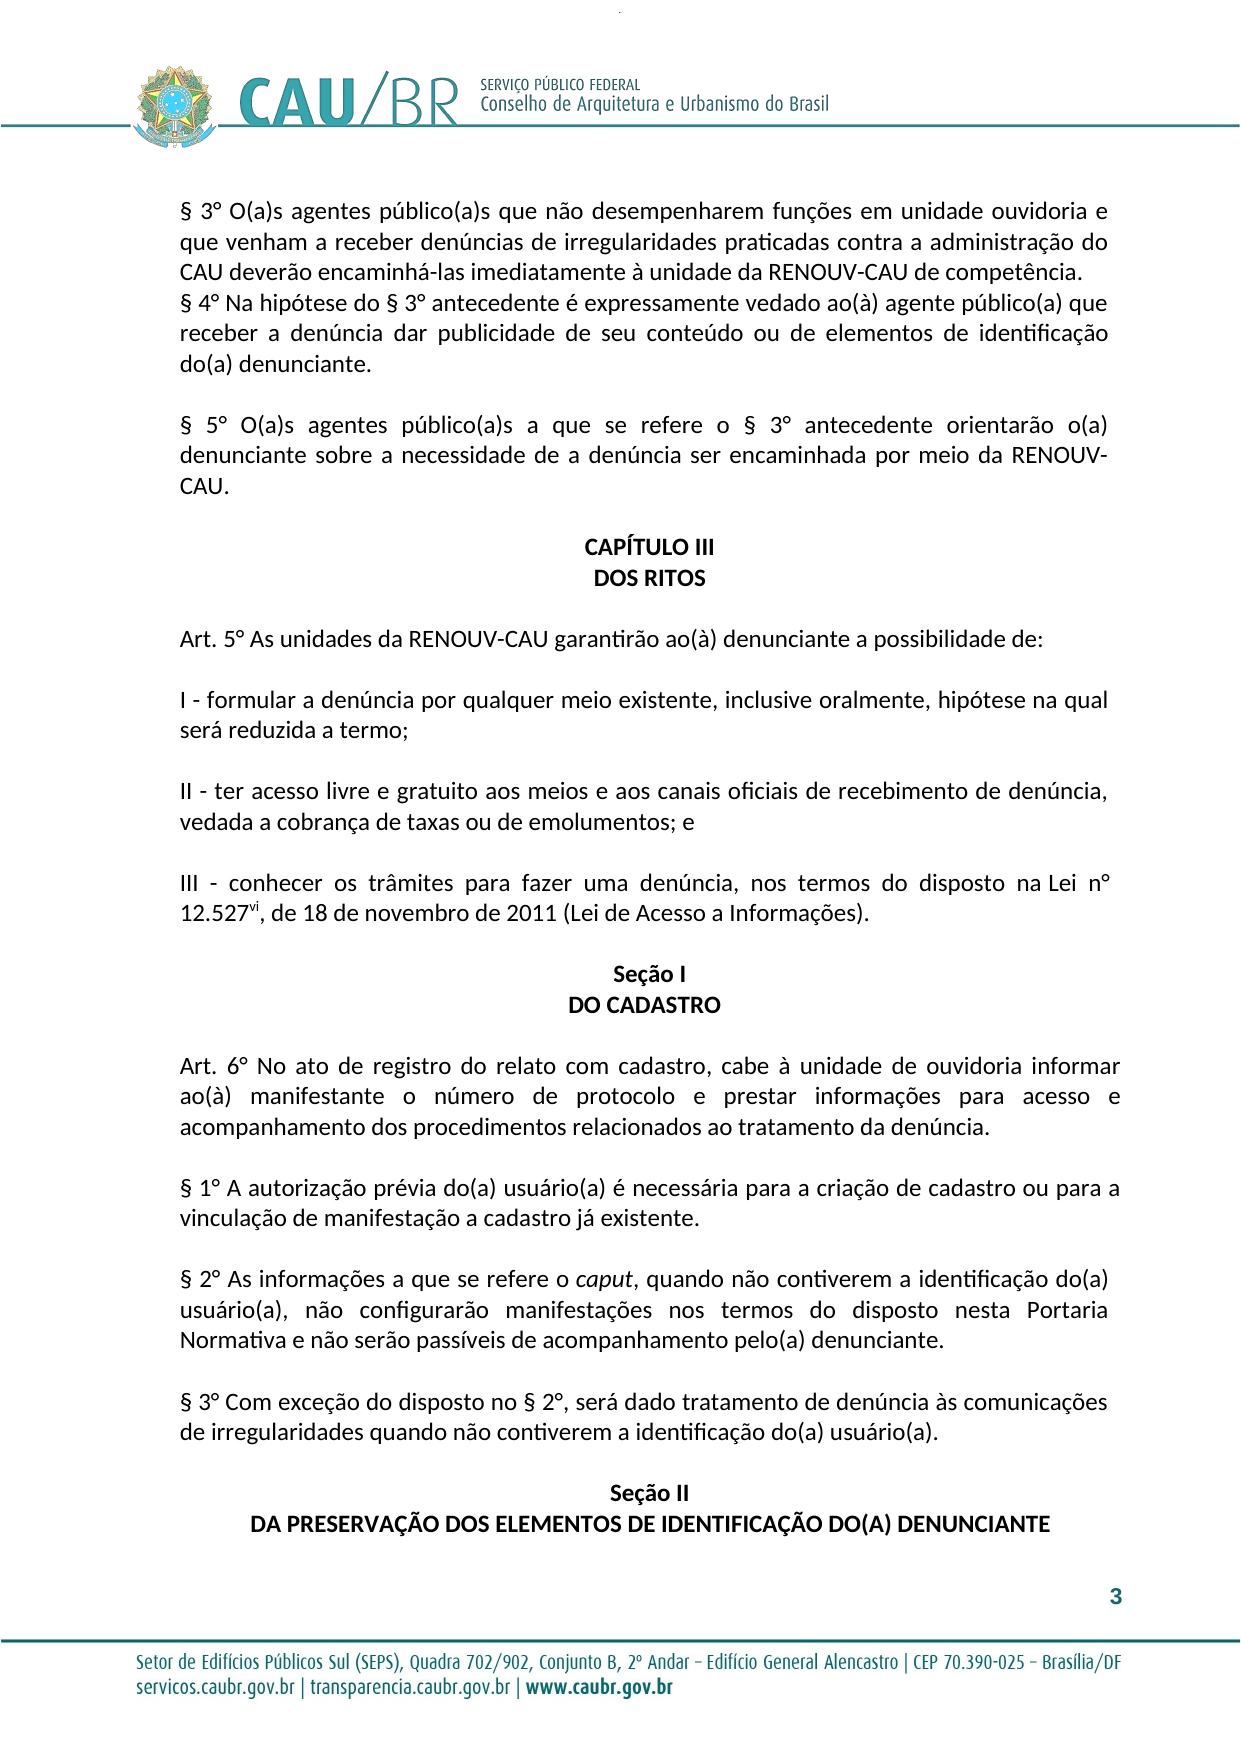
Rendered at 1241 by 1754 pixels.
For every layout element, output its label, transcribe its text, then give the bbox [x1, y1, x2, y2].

text DO CADASTRO [179, 989, 1109, 1019]
text Seção I [177, 958, 1122, 989]
text Art. 5° As unidades da RENOUV-CAU garantirão ao(à) denunciante a possibilidade de: [179, 623, 1109, 653]
text II - ter acesso livre e gratuito aos meios e aos canais oficiais de recebimento de denúncia, vedada a cobrança de taxas ou de emolumentos; e [179, 775, 1109, 836]
text DOS RITOS [177, 562, 1122, 592]
text § 4° Na hipótese do § 3° antecedente é expressamente vedado ao(à) agente público(a) que receber a denúncia dar publicidade de seu conteúdo ou de elementos de identificação do(a) denunciante. [179, 287, 1109, 378]
text § 3° O(a)s agentes público(a)s que não desempenharem funções em unidade ouvidoria e que venham a receber denúncias de irregularidades praticadas contra a administração do CAU deverão encaminhá-las imediatamente à unidade da RENOUV-CAU de competência. [179, 195, 1109, 287]
text DA PRESERVAÇÃO DOS ELEMENTOS DE IDENTIFICAÇÃO DO(A) DENUNCIANTE [179, 1508, 1122, 1538]
text § 3° Com exceção do disposto no § 2°, será dado tratamento de denúncia às comunicações de irregularidades quando não contiverem a identificação do(a) usuário(a). [179, 1386, 1109, 1447]
text CAPÍTULO III [177, 531, 1122, 562]
text § 1° A autorização prévia do(a) usuário(a) é necessária para a criação de cadastro ou para a vinculação de manifestação a cadastro já existente. [179, 1172, 1122, 1233]
picture [0, 1635, 1241, 1754]
text Art. 6° No ato de registro do relato com cadastro, cabe à unidade de ouvidoria informar ao(à) manifestante o número de protocolo e prestar informações para acesso e acompanhamento dos procedimentos relacionados ao tratamento da denúncia. [179, 1050, 1122, 1142]
text Seção II [177, 1477, 1122, 1508]
text § 5° O(a)s agentes público(a)s a que se refere o § 3° antecedente orientarão o(a) denunciante sobre a necessidade de a denúncia ser encaminhada por meio da RENOUV-CAU. [179, 409, 1109, 501]
text I - formular a denúncia por qualquer meio existente, inclusive oralmente, hipótese na qual será reduzida a termo; [179, 684, 1109, 745]
text III - conhecer os trâmites para fazer uma denúncia, nos termos do disposto na Lei n° 12.527, de 18 de novembro de 2011 (Lei de Acesso a Informações). [179, 867, 1109, 928]
text § 2° As informações a que se refere o caput, quando não contiverem a identificação do(a) usuário(a), não configurarão manifestações nos termos do disposto nesta Portaria Normativa e não serão passíveis de acompanhamento pelo(a) denunciante. [179, 1264, 1109, 1355]
